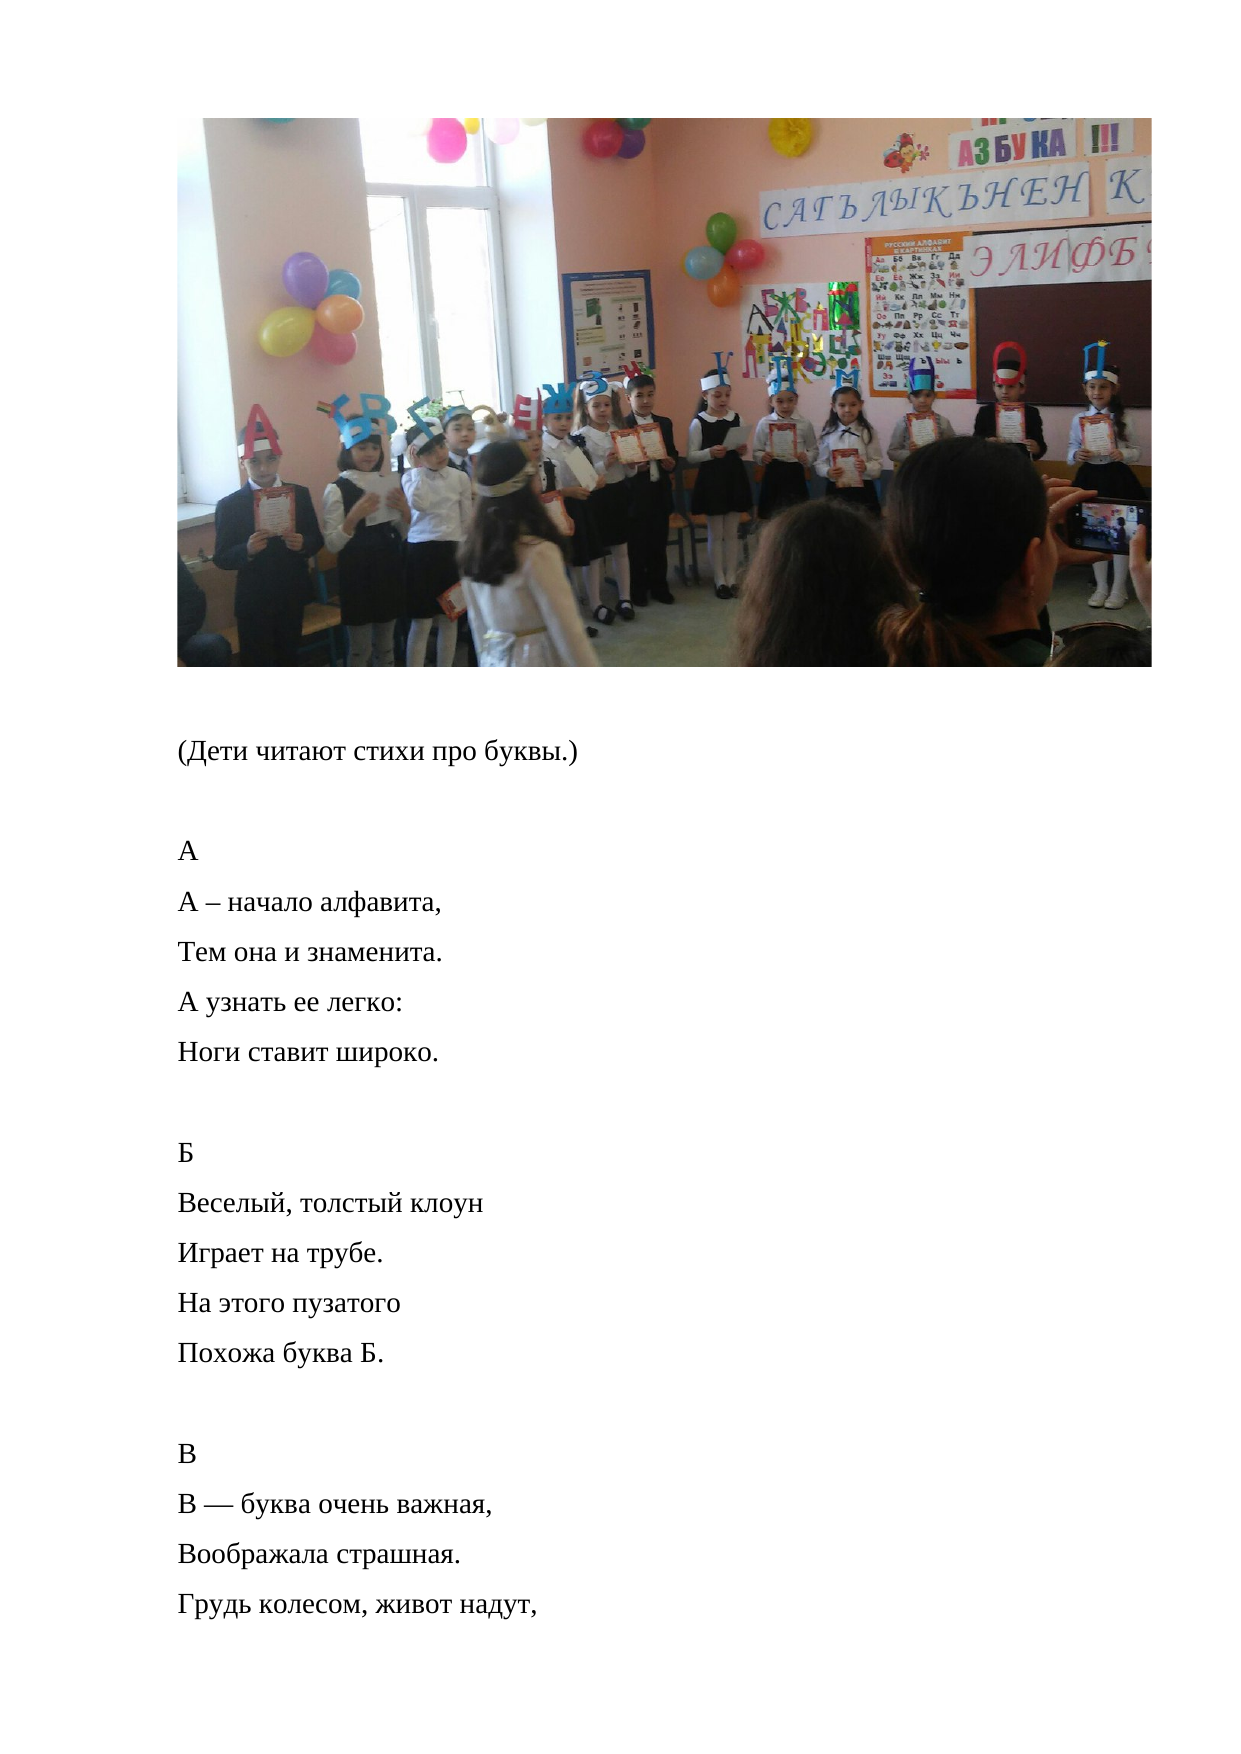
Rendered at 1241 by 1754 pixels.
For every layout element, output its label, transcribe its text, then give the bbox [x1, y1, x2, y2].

text Играет на трубе. [177, 1235, 1152, 1269]
text Грудь колесом, живот надут, [177, 1587, 1152, 1620]
text (Дети читают стихи про буквы.) [177, 733, 1152, 767]
text Б [177, 1135, 1152, 1168]
text А узнать ее легко: [177, 984, 1152, 1018]
text На этого пузатого [177, 1285, 1152, 1319]
text Веселый, толстый клоун [177, 1185, 1152, 1218]
picture [177, 118, 1152, 667]
text Тем она и знаменита. [177, 934, 1152, 967]
text В [177, 1436, 1152, 1469]
text Воображала страшная. [177, 1536, 1152, 1570]
text А [177, 833, 1152, 867]
text Похожа буква Б. [177, 1336, 1152, 1369]
text Ноги ставит широко. [177, 1034, 1152, 1068]
text В — буква очень важная, [177, 1486, 1152, 1520]
text А – начало алфавита, [177, 884, 1152, 917]
